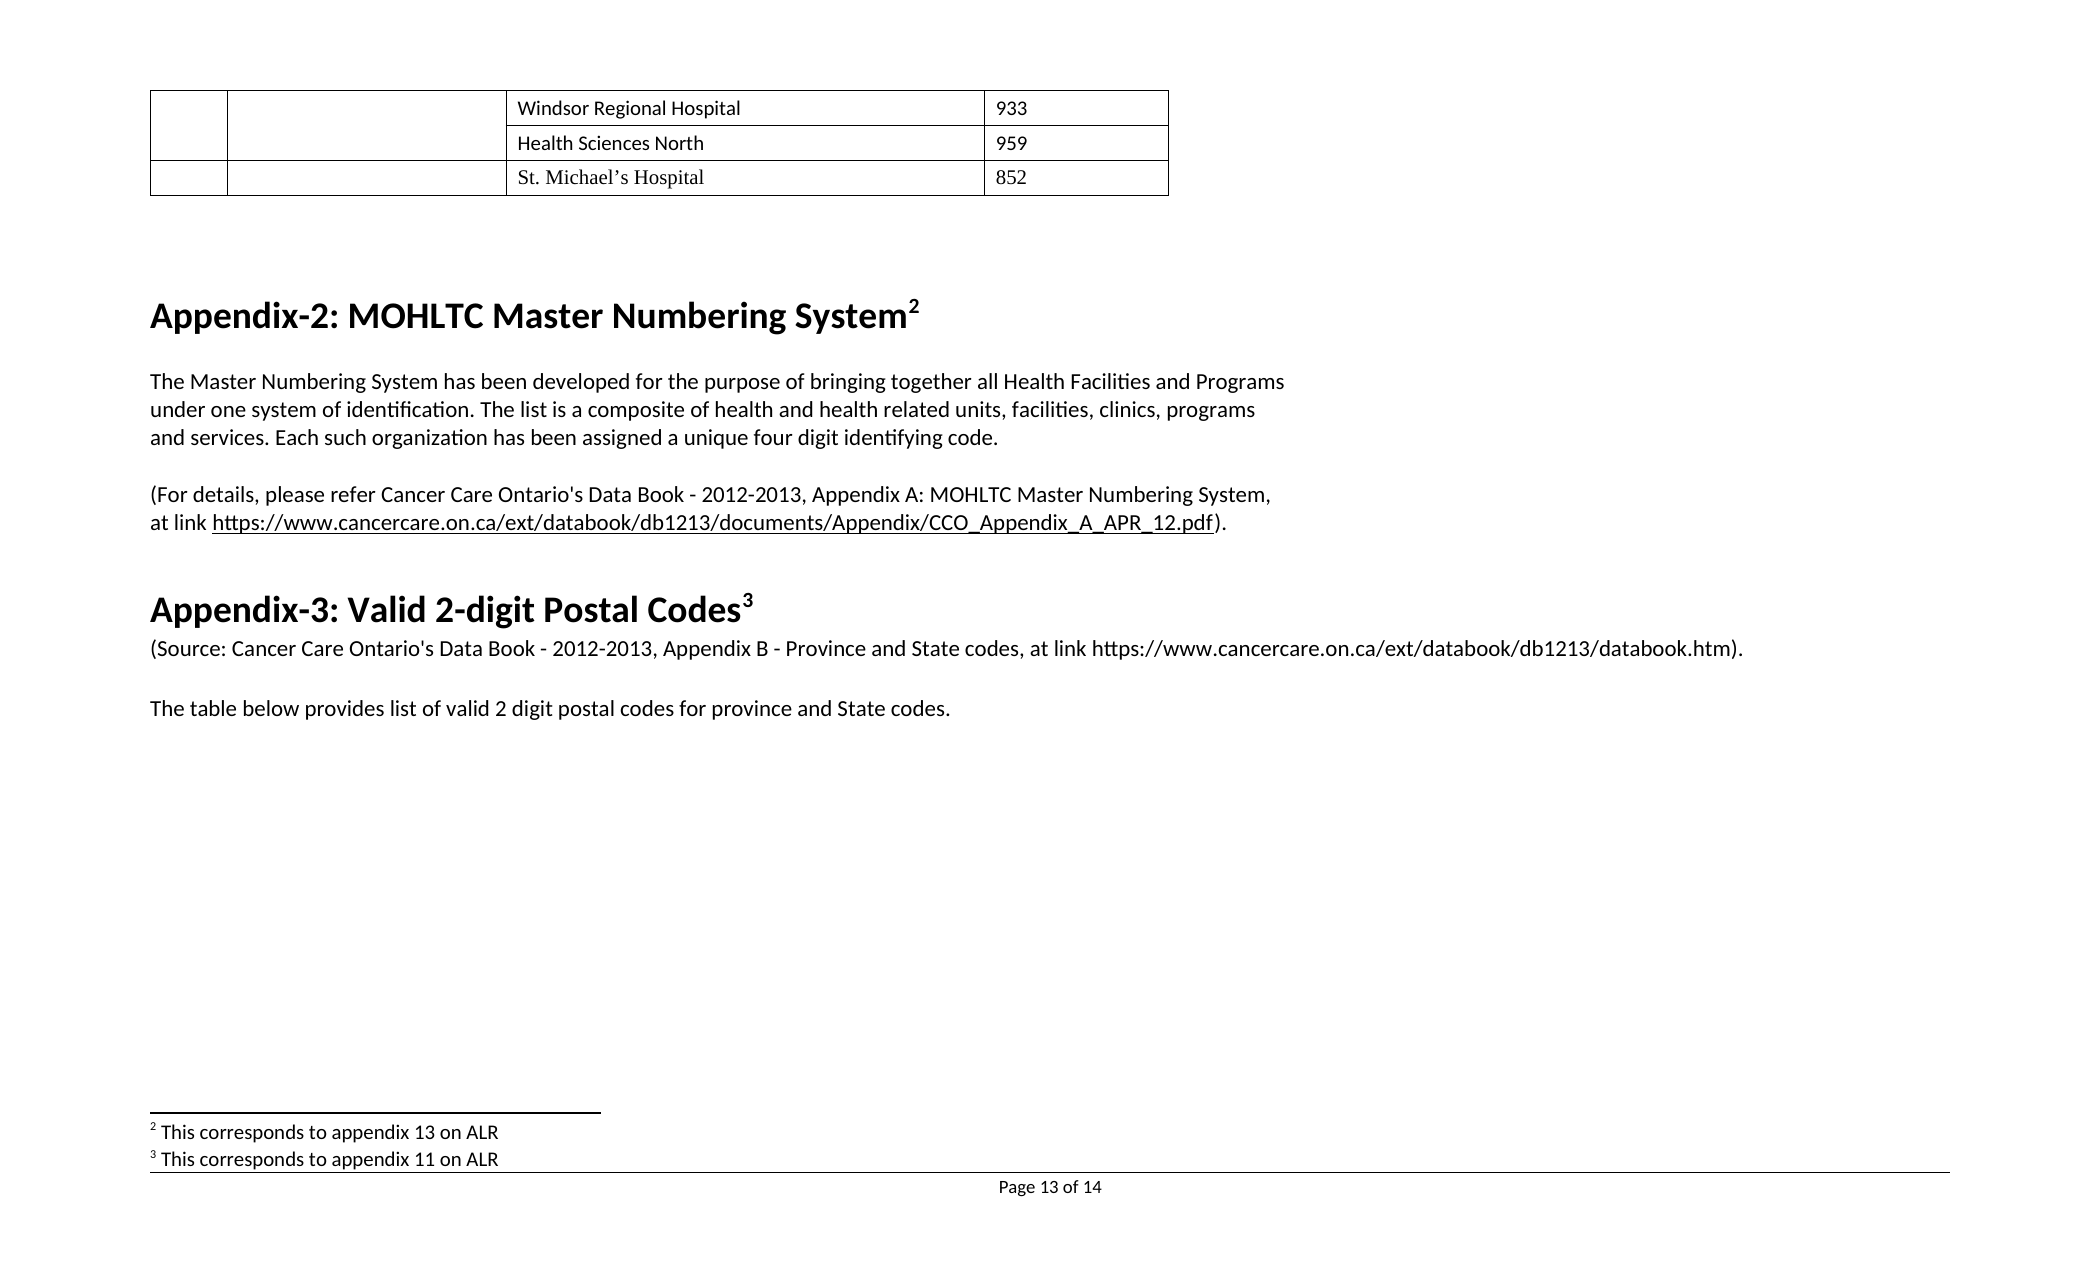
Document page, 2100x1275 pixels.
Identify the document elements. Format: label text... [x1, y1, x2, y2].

subtitle Appendix-2: MOHLTC Master Numbering System [150, 292, 1950, 338]
text (For details, please refer Cancer Care Ontario's Data Book - 2012-2013, Appendix A: MOHLTC Master Numbering System, at link https://www.cancercare.on.ca/ext/databook/db1213/documents/Appendix/CCO_Appendix_A_APR_12.pdf). [150, 480, 1294, 536]
table_cell 852 [985, 161, 1168, 195]
subtitle Appendix-3: Valid 2-digit Postal Codes [150, 586, 1950, 632]
text The Master Numbering System has been developed for the purpose of bringing together all Health Facilities and Programs under one system of identification. The list is a composite of health and health related units, facilities, clinics, programs and services. Each such organization has been assigned a unique four digit identifying code. [150, 367, 1294, 451]
table_cell Windsor Regional Hospital [507, 91, 984, 125]
table_cell [151, 161, 227, 195]
text The table below provides list of valid 2 digit postal codes for province and State codes. [150, 694, 1950, 723]
text (Source: Cancer Care Ontario's Data Book - 2012-2013, Appendix B - Province and State codes, at link https://www.cancercare.on.ca/ext/databook/db1213/databook.htm). [150, 634, 1950, 662]
table_cell 959 [985, 126, 1168, 159]
table_cell [228, 161, 506, 195]
table_cell 933 [985, 91, 1168, 125]
table_cell St. Michael’s Hospital [507, 161, 984, 195]
table_cell Health Sciences North [507, 126, 984, 159]
